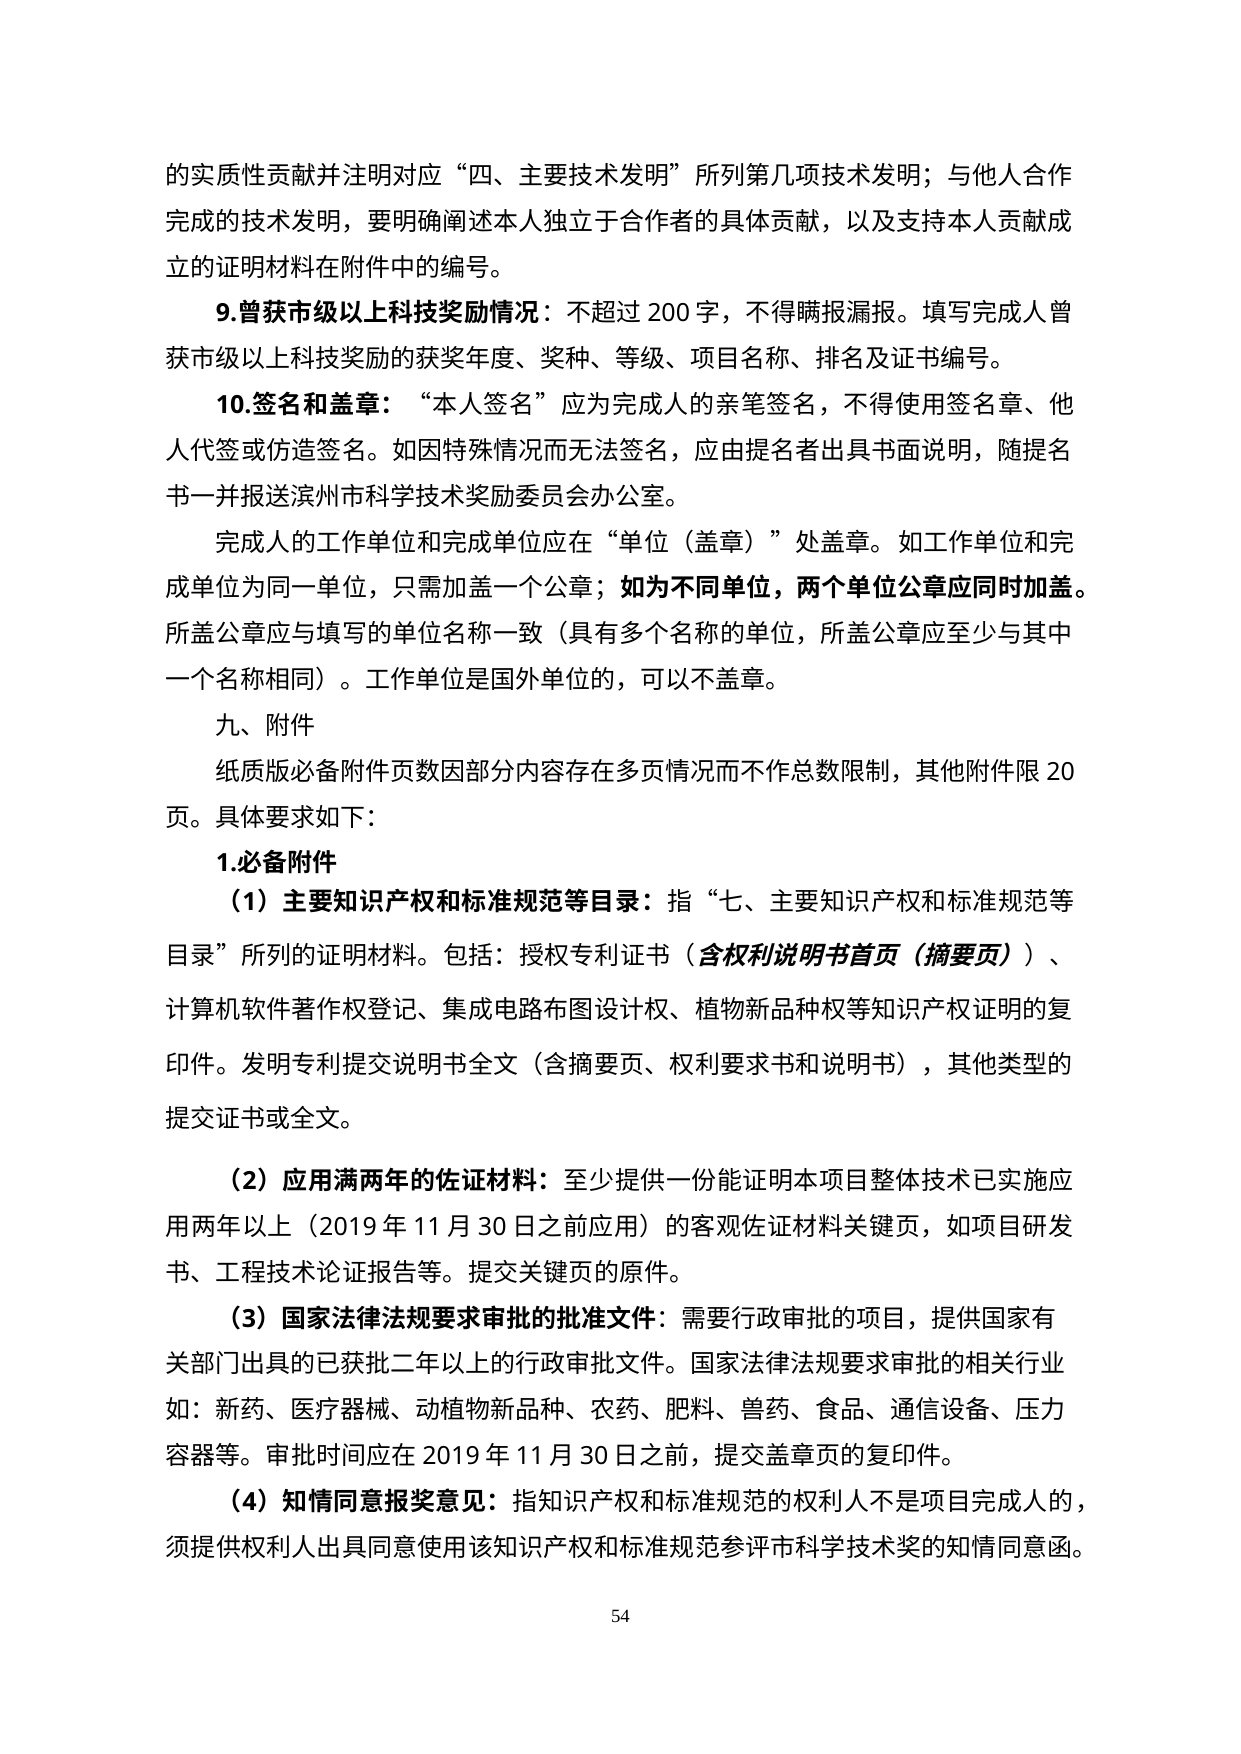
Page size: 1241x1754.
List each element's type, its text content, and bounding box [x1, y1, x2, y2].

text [165, 148, 1075, 285]
text 1.必备附件 [165, 835, 1075, 881]
text （2）应用满两年的佐证材料：至少提供一份能证明本项目整体技术已实施应用两年以上（2019年11月30日之前应用）的客观佐证材料关键页，如项目研发书、工程技术论证报告等。提交关键页的原件。 [165, 1153, 1075, 1290]
text 纸质版必备附件页数因部分内容存在多页情况而不作总数限制，其他附件限20页。具体要求如下： [165, 743, 1075, 835]
text （3）国家法律法规要求审批的批准文件：需要行政审批的项目，提供国家有关部门出具的已获批二年以上的行政审批文件。国家法律法规要求审批的相关行业如：新药、医疗器械、动植物新品种、农药、肥料、兽药、食品、通信设备、压力容器等。审批时间应在2019年11月30日之前，提交盖章页的复印件。 [165, 1290, 1075, 1474]
text （1）主要知识产权和标准规范等目录：指“七、主要知识产权和标准规范等目录”所列的证明材料。包括：授权专利证书（含权利说明书首页（摘要页））、计算机软件著作权登记、集成电路布图设计权、植物新品种权等知识产权证明的复印件。发明专利提交说明书全文（含摘要页、权利要求书和说明书），其他类型的提交证书或全文。 [165, 881, 1075, 1135]
text 九、附件 [165, 698, 1075, 743]
text 9.曾获市级以上科技奖励情况：不超过200字，不得瞒报漏报。填写完成人曾获市级以上科技奖励的获奖年度、奖种、等级、项目名称、排名及证书编号。 [165, 285, 1075, 377]
text 10.签名和盖章：“本人签名”应为完成人的亲笔签名，不得使用签名章、他人代签或仿造签名。如因特殊情况而无法签名，应由提名者出具书面说明，随提名书一并报送滨州市科学技术奖励委员会办公室。 [165, 377, 1075, 514]
text 完成人的工作单位和完成单位应在“单位（盖章）”处盖章。如工作单位和完成单位为同一单位，只需加盖一个公章；如为不同单位，两个单位公章应同时加盖。所盖公章应与填写的单位名称一致（具有多个名称的单位，所盖公章应至少与其中一个名称相同）。工作单位是国外单位的，可以不盖章。 [165, 514, 1075, 698]
text （4）知情同意报奖意见：指知识产权和标准规范的权利人不是项目完成人的，须提供权利人出具同意使用该知识产权和标准规范参评市科学技术奖的知情同意函。 [165, 1474, 1075, 1565]
